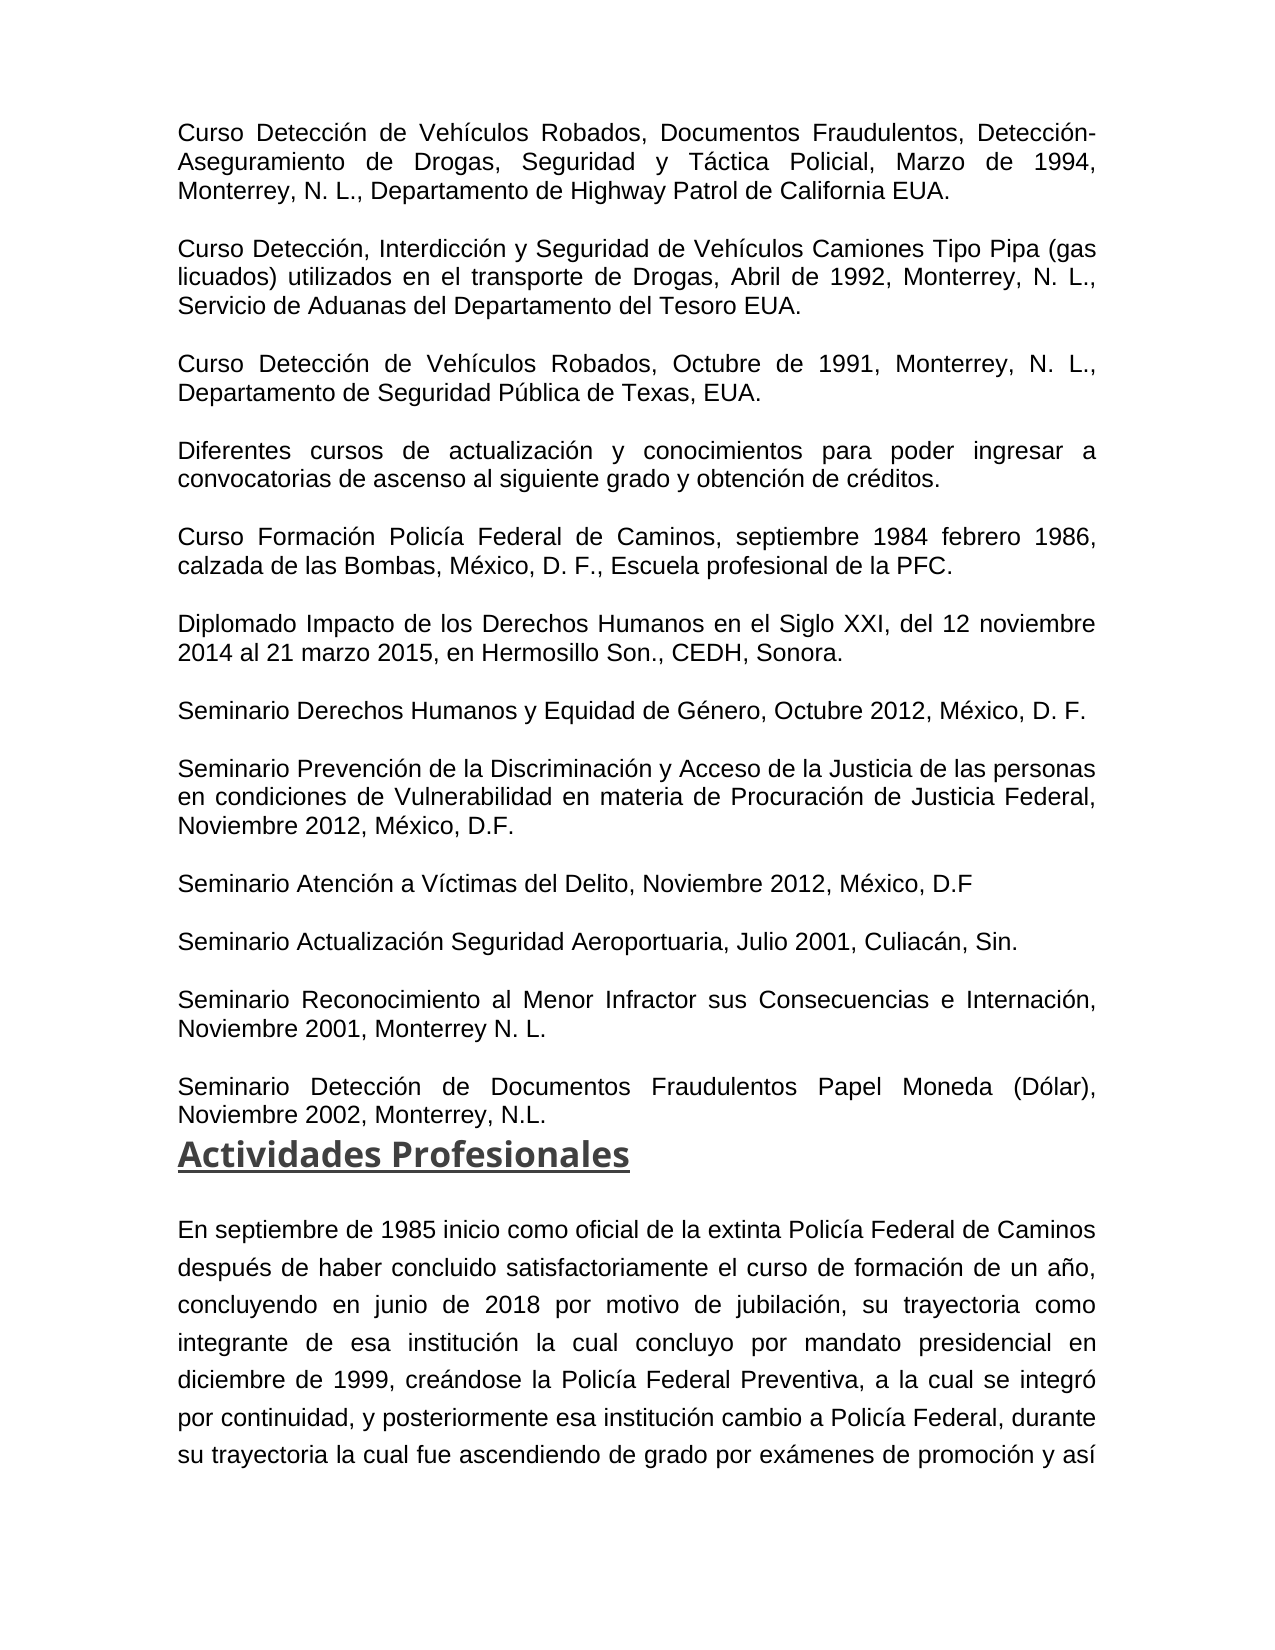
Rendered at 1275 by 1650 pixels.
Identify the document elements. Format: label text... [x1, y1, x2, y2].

subtitle Seminario Atención a Víctimas del Delito, Noviembre 2012, México, D.F [177, 869, 1098, 898]
subtitle Curso Detección, Interdicción y Seguridad de Vehículos Camiones Tipo Pipa (gas licuados) utilizados en el transporte de Drogas, Abril de 1992, Monterrey, N. L., Servicio de Aduanas del Departamento del Tesoro EUA. [177, 234, 1098, 320]
subtitle Actividades Profesionales [177, 1129, 1098, 1177]
subtitle Diplomado Impacto de los Derechos Humanos en el Siglo XXI, del 12 noviembre 2014 al 21 marzo 2015, en Hermosillo Son., CEDH, Sonora. [177, 609, 1098, 667]
subtitle Curso Detección de Vehículos Robados, Documentos Fraudulentos, Detección-Aseguramiento de Drogas, Seguridad y Táctica Policial, Marzo de 1994, Monterrey, N. L., Departamento de Highway Patrol de California EUA. [177, 118, 1098, 204]
subtitle Seminario Detección de Documentos Fraudulentos Papel Moneda (Dólar), Noviembre 2002, Monterrey, N.L. [177, 1072, 1098, 1129]
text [177, 1206, 1098, 1469]
subtitle Diferentes cursos de actualización y conocimientos para poder ingresar a convocatorias de ascenso al siguiente grado y obtención de créditos. [177, 436, 1098, 493]
subtitle Seminario Derechos Humanos y Equidad de Género, Octubre 2012, México, D. F. [177, 696, 1098, 724]
subtitle Curso Formación Policía Federal de Caminos, septiembre 1984 febrero 1986, calzada de las Bombas, México, D. F., Escuela profesional de la PFC. [177, 522, 1098, 580]
subtitle Curso Detección de Vehículos Robados, Octubre de 1991, Monterrey, N. L., Departamento de Seguridad Pública de Texas, EUA. [177, 349, 1098, 407]
subtitle Seminario Prevención de la Discriminación y Acceso de la Justicia de las personas en condiciones de Vulnerabilidad en materia de Procuración de Justicia Federal, Noviembre 2012, México, D.F. [177, 754, 1098, 840]
subtitle Seminario Reconocimiento al Menor Infractor sus Consecuencias e Internación, Noviembre 2001, Monterrey N. L. [177, 985, 1098, 1042]
subtitle Seminario Actualización Seguridad Aeroportuaria, Julio 2001, Culiacán, Sin. [177, 927, 1098, 956]
